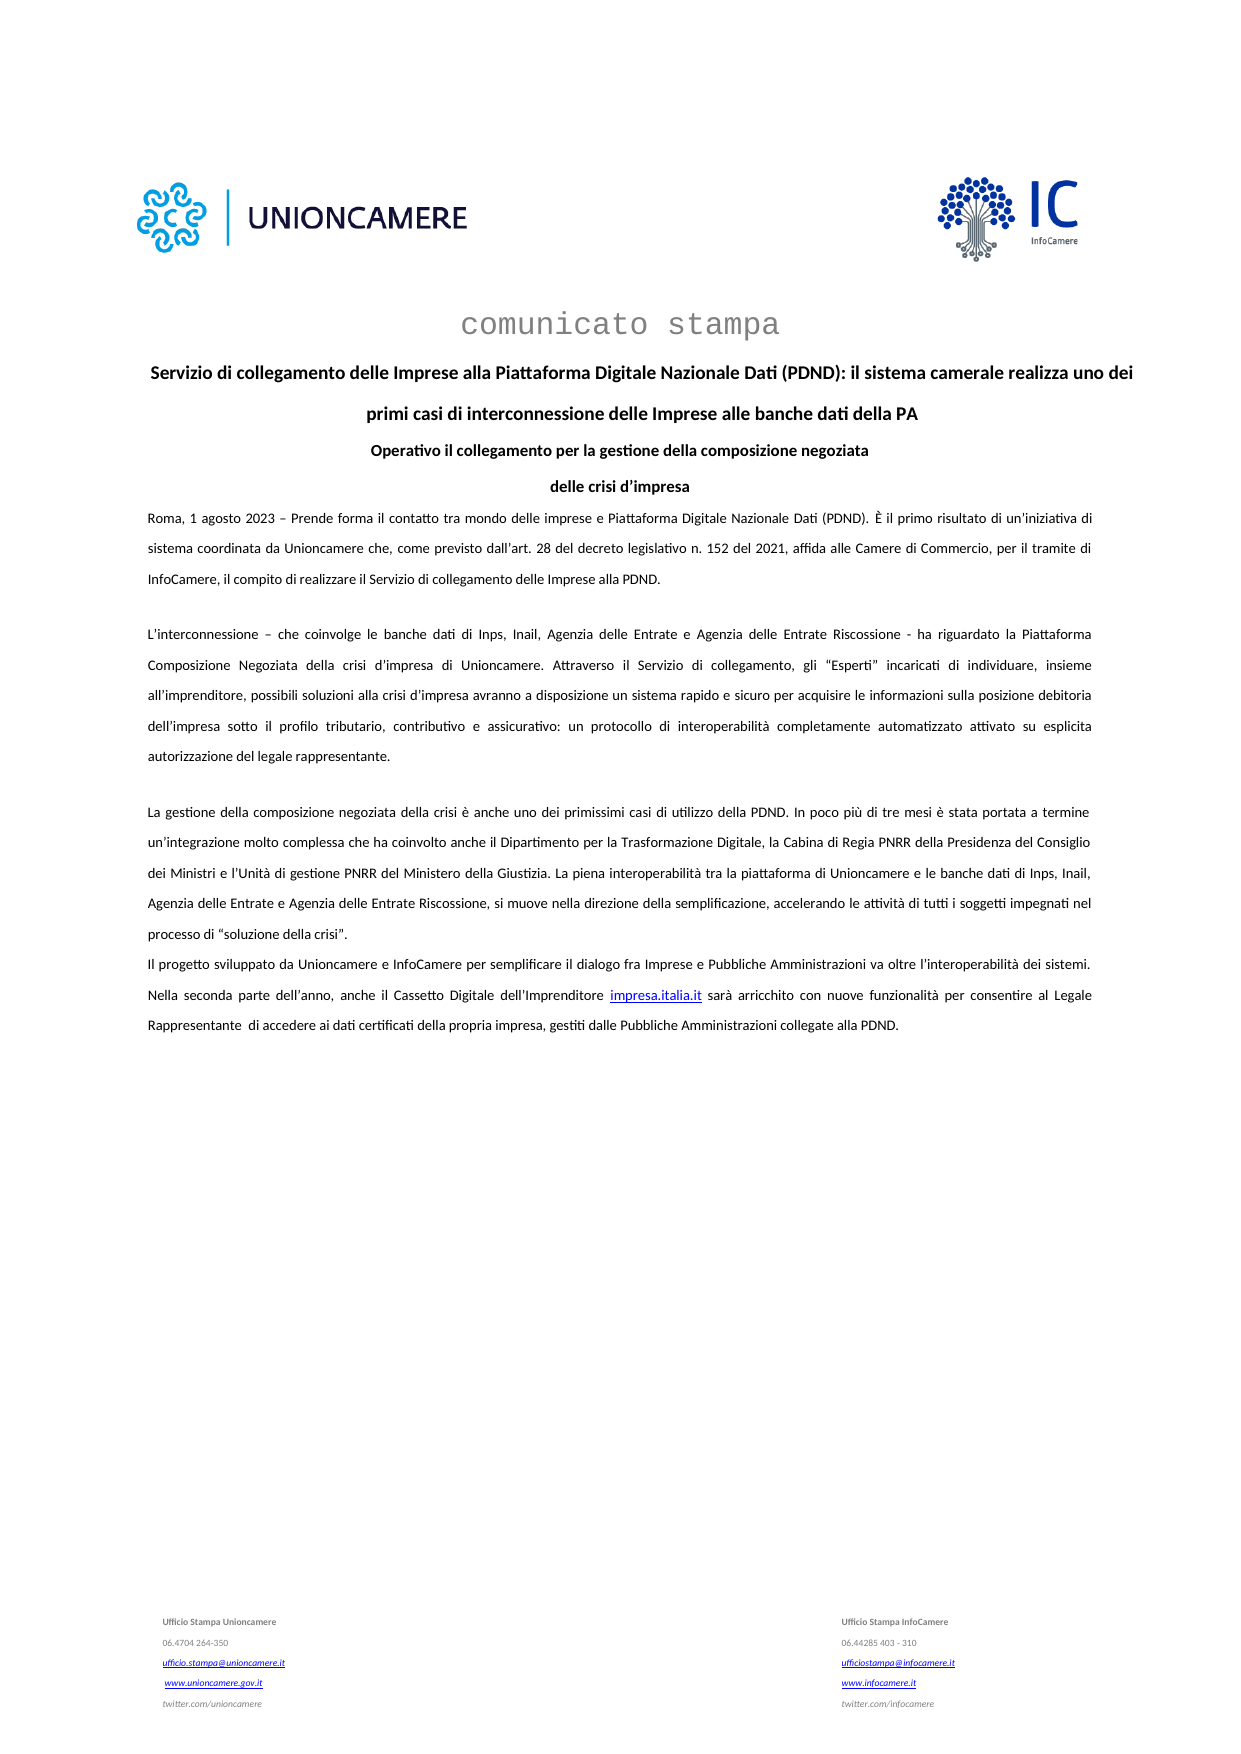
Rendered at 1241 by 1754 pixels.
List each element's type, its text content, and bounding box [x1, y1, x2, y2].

table_header [528, 178, 1089, 282]
text La gestione della composizione negoziata della crisi è anche uno dei primissimi casi di utilizzo della PDND. In poco più di tre mesi è stata portata a termine un’integrazione molto complessa che ha coinvolto anche il Dipartimento per la Trasformazione Digitale, la Cabina di Regia PNRR della Presidenza del Consiglio dei Ministri e l’Unità di gestione PNRR del Ministero della Giustizia. La piena interoperabilità tra la piattaforma di Unioncamere e le banche dati di Inps, Inail, Agenzia delle Entrate e Agenzia delle Entrate Riscossione, si muove nella direzione della semplificazione, accelerando le attività di tutti i soggetti impegnati nel processo di “soluzione della crisi”. [147, 790, 1093, 943]
table_header [122, 178, 528, 282]
text Il progetto sviluppato da Unioncamere e InfoCamere per semplificare il dialogo fra Imprese e Pubbliche Amministrazioni va oltre l’interoperabilità dei sistemi. Nella seconda parte dell’anno, anche il Cassetto Digitale dell’Imprenditore impresa.italia.it sarà arricchito con nuove funzionalità per consentire al Legale Rappresentante di accedere ai dati certificati della propria impresa, gestiti dalle Pubbliche Amministrazioni collegate alla PDND. [147, 943, 1093, 1034]
text comunicato stampa [147, 282, 1093, 343]
picture [937, 177, 1078, 262]
text Servizio di collegamento delle Imprese alla Piattaforma Digitale Nazionale Dati (PDND): il sistema camerale realizza uno dei primi casi di interconnessione delle Imprese alle banche dati della PA [147, 343, 1137, 425]
text Operativo il collegamento per la gestione della composizione negoziata [147, 425, 1093, 461]
text Roma, 1 agosto 2023 – Prende forma il contatto tra mondo delle imprese e Piattaforma Digitale Nazionale Dati (PDND). È il primo risultato di un’iniziativa di sistema coordinata da Unioncamere che, come previsto dall’art. 28 del decreto legislativo n. 152 del 2021, affida alle Camere di Commercio, per il tramite di InfoCamere, il compito di realizzare il Servizio di collegamento delle Imprese alla PDND. [147, 496, 1093, 588]
text delle crisi d’impresa [147, 461, 1093, 496]
text L’interconnessione – che coinvolge le banche dati di Inps, Inail, Agenzia delle Entrate e Agenzia delle Entrate Riscossione - ha riguardato la Piattaforma Composizione Negoziata della crisi d’impresa di Unioncamere. Attraverso il Servizio di collegamento, gli “Esperti” incaricati di individuare, insieme all’imprenditore, possibili soluzioni alla crisi d’impresa avranno a disposizione un sistema rapido e sicuro per acquisire le informazioni sulla posizione debitoria dell’impresa sotto il profilo tributario, contributivo e assicurativo: un protocollo di interoperabilità completamente automatizzato attivato su esplicita autorizzazione del legale rappresentante. [147, 613, 1093, 765]
picture [132, 177, 470, 257]
